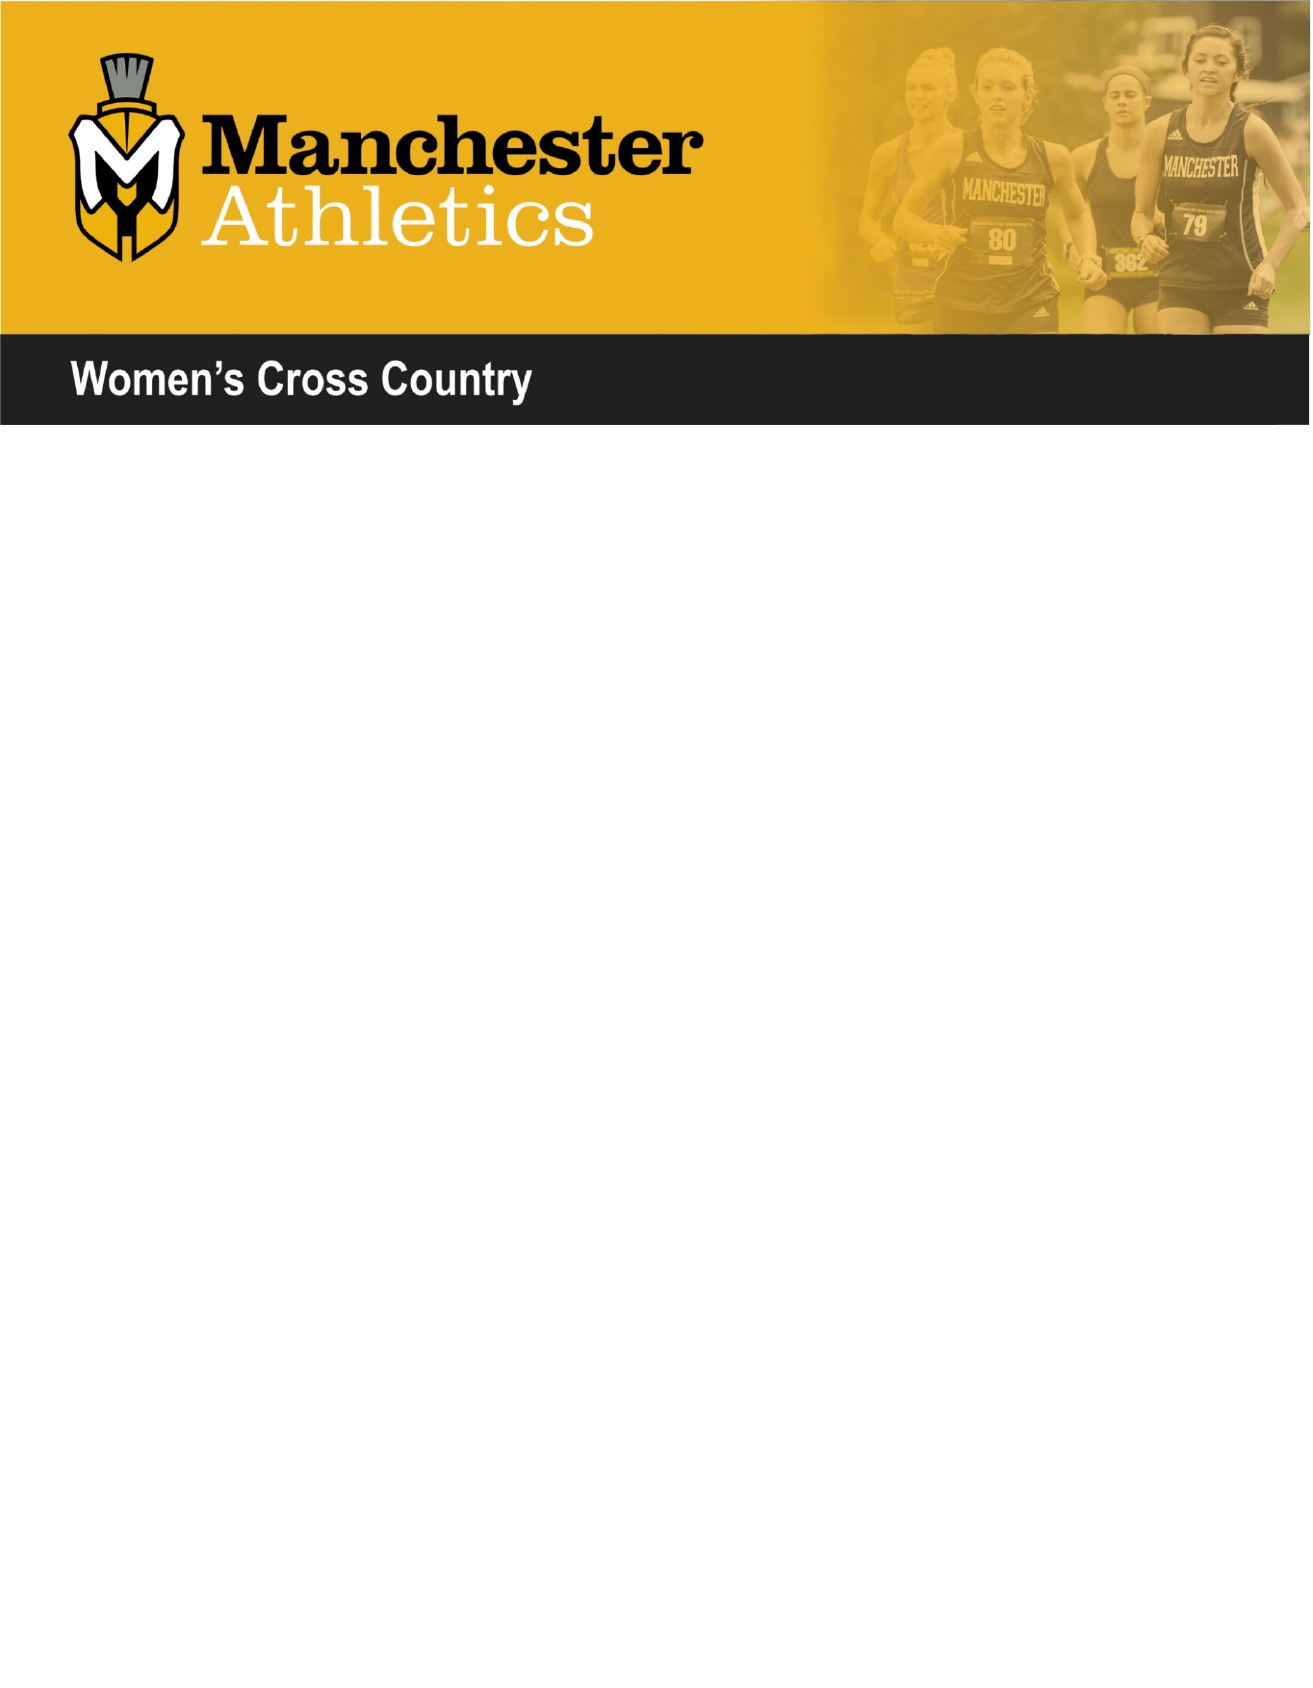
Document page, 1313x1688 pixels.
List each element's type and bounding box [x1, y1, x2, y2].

picture [0, 0, 1310, 425]
